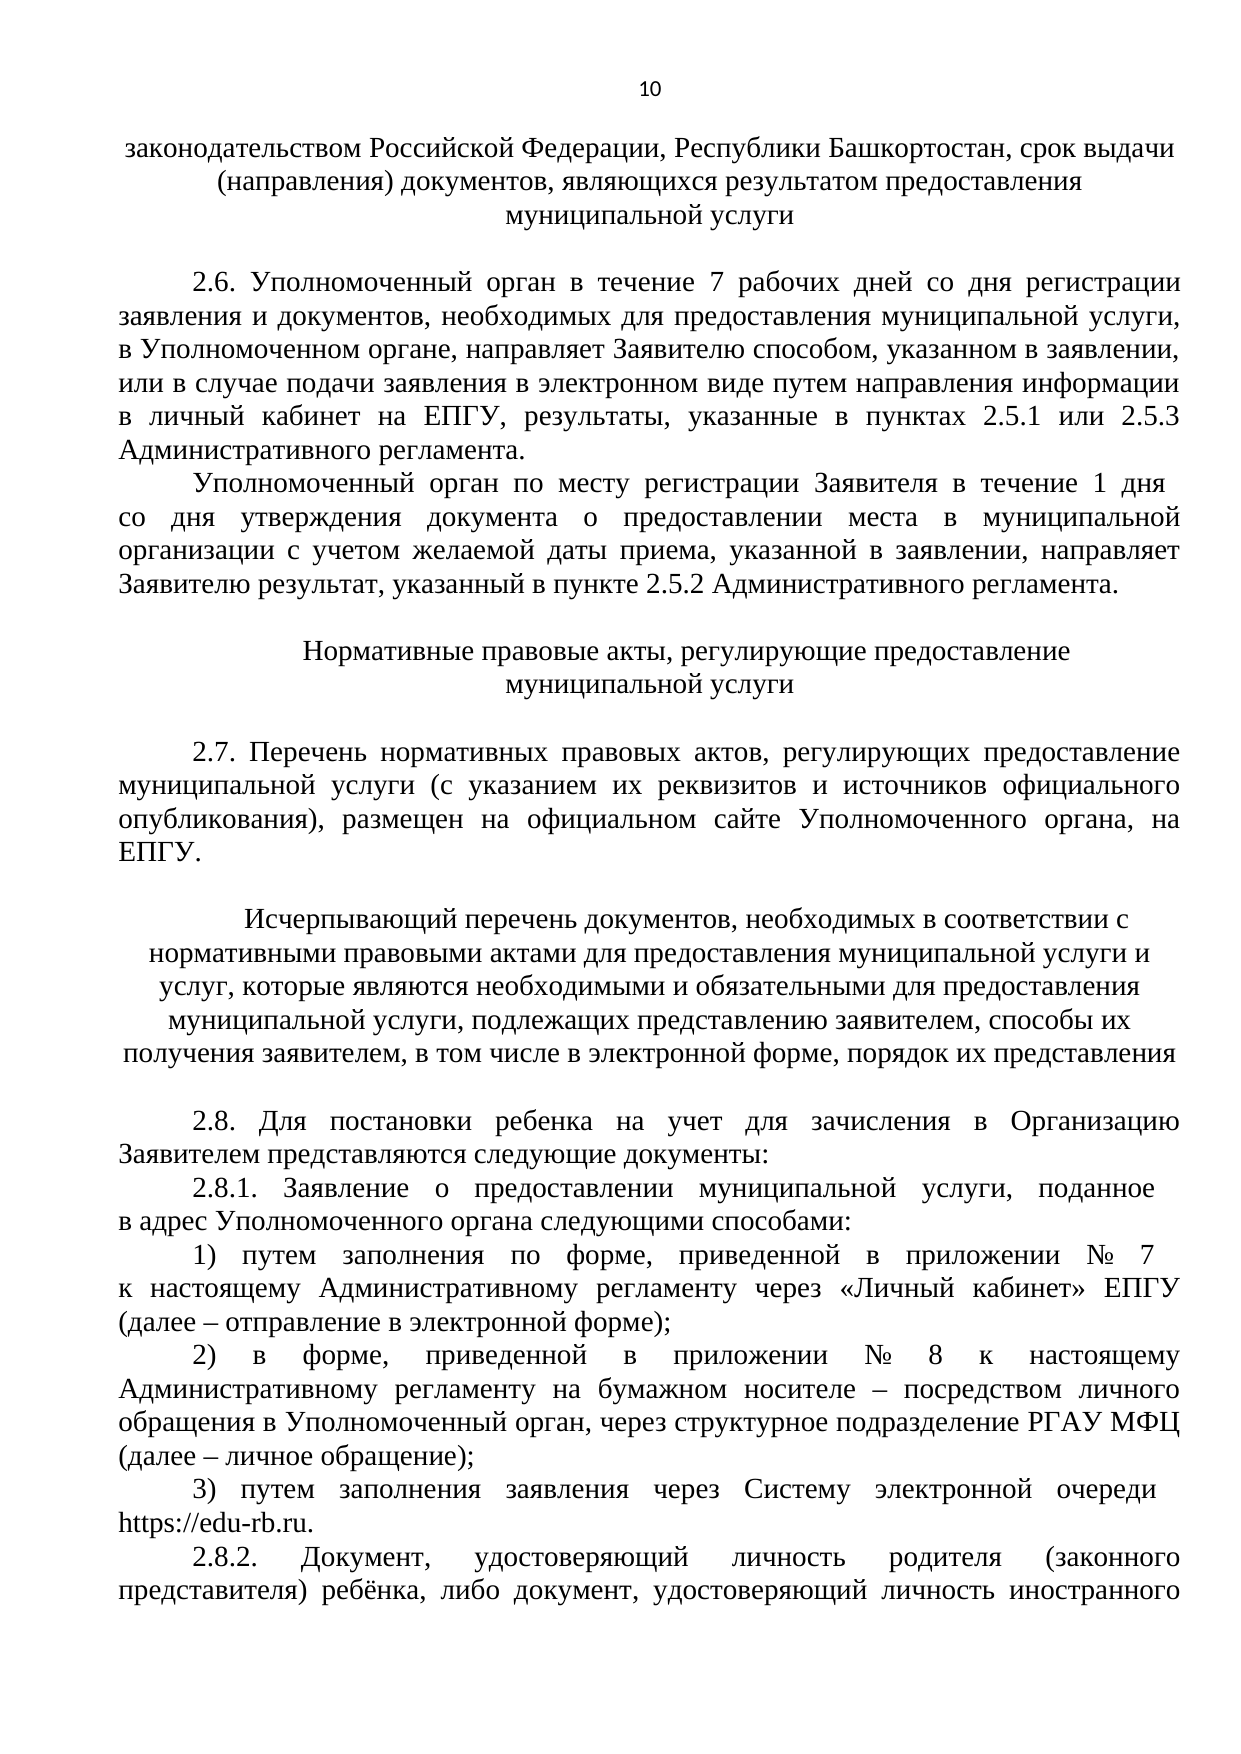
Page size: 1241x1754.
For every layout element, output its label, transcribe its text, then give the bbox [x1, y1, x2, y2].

text Нормативные правовые акты, регулирующие предоставление муниципальной услуги [118, 633, 1181, 700]
text 2.6. Уполномоченный орган в течение 7 рабочих дней со дня регистрации заявления и документов, необходимых для предоставления муниципальной услуги, в Уполномоченном органе, направляет Заявителю способом, указанном в заявлении, или в случае подачи заявления в электронном виде путем направления информации в личный кабинет на ЕПГУ, результаты, указанные в пунктах 2.5.1 или 2.5.3 Административного регламента. [118, 264, 1181, 465]
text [118, 130, 1181, 231]
text 2.7. Перечень нормативных правовых актов, регулирующих предоставление муниципальной услуги (с указанием их реквизитов и источников официального опубликования), размещен на официальном сайте Уполномоченного органа, на ЕПГУ. [118, 734, 1181, 868]
text 2.8.1. Заявление о предоставлении муниципальной услуги, поданное в адрес Уполномоченного органа следующими способами: [118, 1170, 1181, 1237]
text 2.8. Для постановки ребенка на учет для зачисления в Организацию Заявителем представляются следующие документы: [118, 1103, 1181, 1170]
text Уполномоченный орган по месту регистрации Заявителя в течение 1 дня со дня утверждения документа о предоставлении места в муниципальной организации с учетом желаемой даты приема, указанной в заявлении, направляет Заявителю результат, указанный в пункте 2.5.2 Административного регламента. [118, 465, 1181, 599]
text 3) путем заполнения заявления через Систему электронной очереди https://edu-rb.ru. [118, 1472, 1181, 1539]
text 1) путем заполнения по форме, приведенной в приложении № 7 к настоящему Административному регламенту через «Личный кабинет» ЕПГУ (далее – отправление в электронной форме); [118, 1237, 1181, 1337]
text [118, 1539, 1181, 1606]
text Исчерпывающий перечень документов, необходимых в соответствии с нормативными правовыми актами для предоставления муниципальной услуги и услуг, которые являются необходимыми и обязательными для предоставления муниципальной услуги, подлежащих представлению заявителем, способы их получения заявителем, в том числе в электронной форме, порядок их представления [118, 901, 1181, 1069]
text 2) в форме, приведенной в приложении № 8 к настоящему Административному регламенту на бумажном носителе – посредством личного обращения в Уполномоченный орган, через структурное подразделение РГАУ МФЦ (далее – личное обращение); [118, 1337, 1181, 1472]
